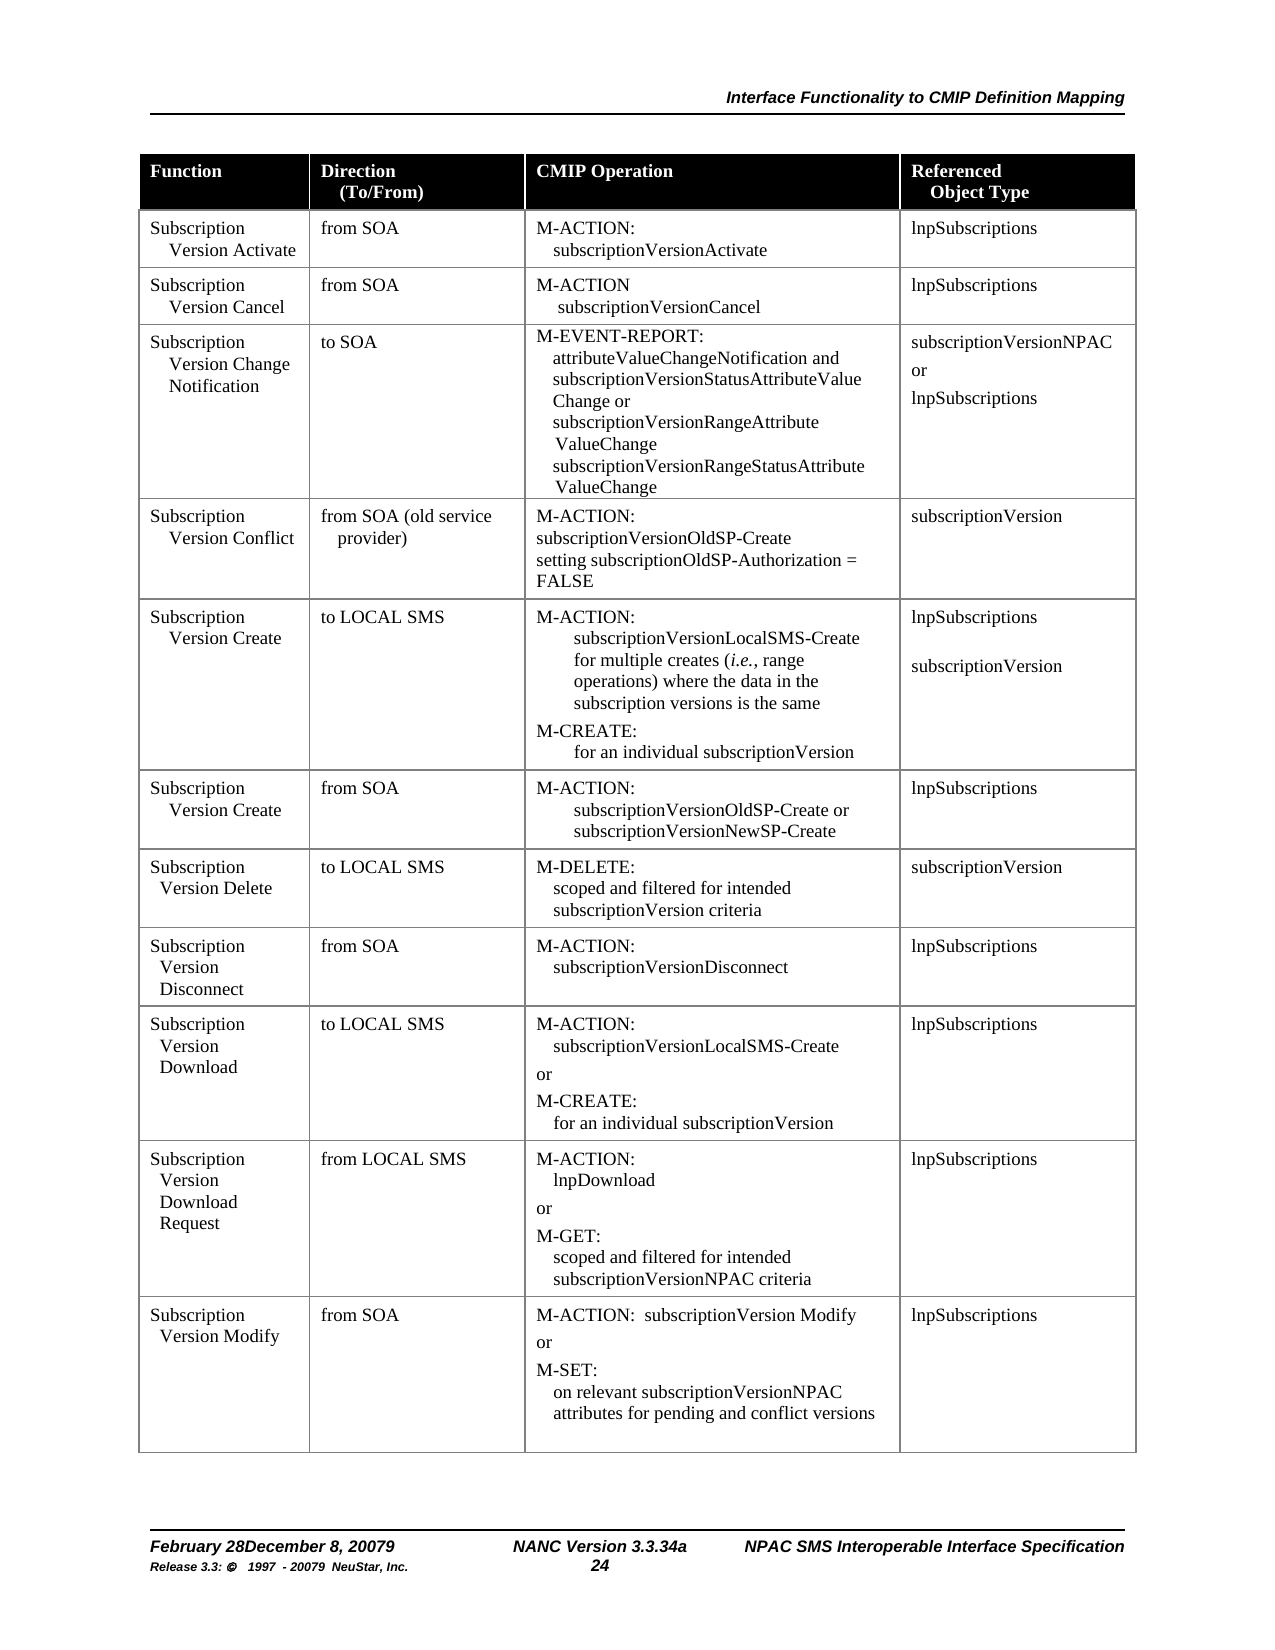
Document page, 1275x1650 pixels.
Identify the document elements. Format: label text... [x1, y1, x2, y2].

table_cell M-ACTION: subscriptionVersion Modify or M-SET: on relevant subscriptionVersionNPAC attributes for pending and conflict versions [526, 1297, 899, 1452]
table_cell M-EVENT-REPORT: attributeValueChangeNotification and subscriptionVersionStatusAttributeValue Change or subscriptionVersionRangeAttribute ValueChange subscriptionVersionRangeStatusAttribute ValueChange [526, 325, 899, 498]
table_cell Subscription Version Activate [140, 211, 309, 266]
table_cell Subscription Version Disconnect [140, 928, 309, 1005]
table_cell Subscription Version Modify [140, 1297, 309, 1452]
table_cell lnpSubscriptions [901, 928, 1135, 1005]
table_cell Subscription Version Create [140, 771, 309, 848]
table_cell Subscription Version Create [140, 600, 309, 769]
table_cell M-ACTION: subscriptionVersionLocalSMS-Create for multiple creates (i.e., range operations) where the data in the subscription versions is the same M-CREATE: for an individual subscriptionVersion [526, 600, 899, 769]
table_cell M-DELETE: scoped and filtered for intended subscriptionVersion criteria [526, 850, 899, 927]
table_cell from SOA (old service provider) [310, 499, 524, 598]
table_cell from SOA [310, 268, 524, 323]
table_cell subscriptionVersion [901, 499, 1135, 598]
table_cell M-ACTION: subscriptionVersionOldSP-Create or subscriptionVersionNewSP-Create [526, 771, 899, 848]
table_cell M-ACTION: lnpDownload or M-GET: scoped and filtered for intended subscriptionVersionNPAC criteria [526, 1141, 899, 1296]
table_cell Subscription Version Cancel [140, 268, 309, 323]
table_cell Subscription Version Delete [140, 850, 309, 927]
table_cell M-ACTION: subscriptionVersionActivate [526, 211, 899, 266]
table_cell M-ACTION subscriptionVersionCancel [526, 268, 899, 323]
table_header CMIP Operation [526, 154, 899, 209]
table_cell lnpSubscriptions [901, 1297, 1135, 1452]
table_cell from SOA [310, 211, 524, 266]
table_cell M-ACTION: subscriptionVersionOldSP-Create setting subscriptionOldSP-Authorization = FALSE [526, 499, 899, 598]
table_cell lnpSubscriptions [901, 211, 1135, 266]
table_cell lnpSubscriptions [901, 1007, 1135, 1140]
table_cell subscriptionVersion [901, 850, 1135, 927]
table_cell to SOA [310, 325, 524, 498]
table_cell from SOA [310, 771, 524, 848]
table_header Direction (To/From) [310, 154, 524, 209]
table_cell to LOCAL SMS [310, 600, 524, 769]
table_cell Subscription Version Conflict [140, 499, 309, 598]
table_cell lnpSubscriptions [901, 771, 1135, 848]
table_header Function [140, 154, 309, 209]
table_cell lnpSubscriptions [901, 1141, 1135, 1296]
table_cell to LOCAL SMS [310, 850, 524, 927]
table_cell Subscription Version Download Request [140, 1141, 309, 1296]
table_header Referenced Object Type [901, 154, 1135, 209]
table_cell from SOA [310, 1297, 524, 1452]
table_cell from LOCAL SMS [310, 1141, 524, 1296]
table_cell M-ACTION: subscriptionVersionLocalSMS-Create or M-CREATE: for an individual subscriptionVersion [526, 1007, 899, 1140]
table_cell from SOA [310, 928, 524, 1005]
table_cell Subscription Version Change Notification [140, 325, 309, 498]
table_cell lnpSubscriptions subscriptionVersion [901, 600, 1135, 769]
table_cell Subscription Version Download [140, 1007, 309, 1140]
table_cell subscriptionVersionNPAC or lnpSubscriptions [901, 325, 1135, 498]
table_cell lnpSubscriptions [901, 268, 1135, 323]
table_cell M-ACTION: subscriptionVersionDisconnect [526, 928, 899, 1005]
table_cell to LOCAL SMS [310, 1007, 524, 1140]
